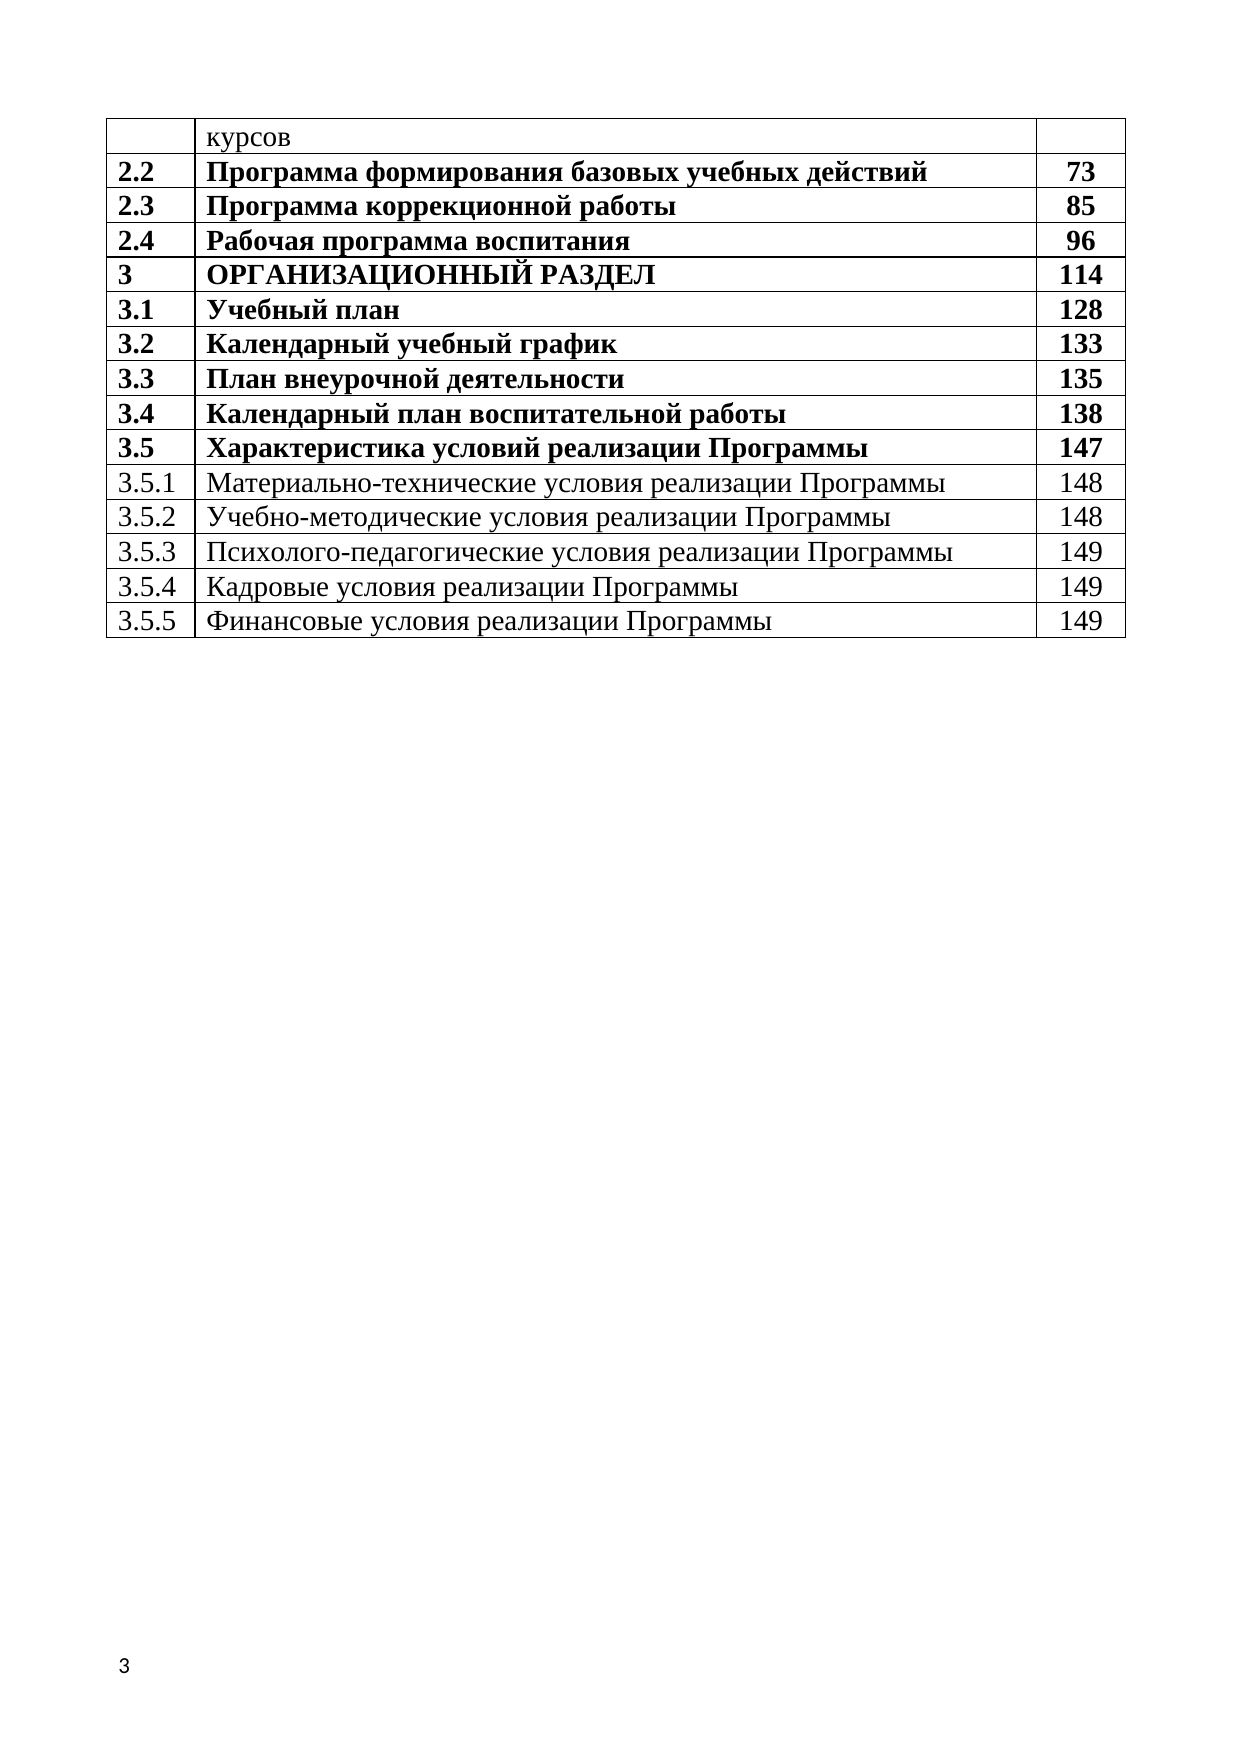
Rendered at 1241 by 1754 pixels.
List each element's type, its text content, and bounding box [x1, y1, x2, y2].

table_cell Характеристика условий реализации Программы [196, 430, 1036, 464]
table_cell 96 [1037, 223, 1125, 256]
table_cell 149 [1037, 603, 1125, 637]
table_cell 3.5.4 [107, 569, 194, 602]
table_cell 128 [1037, 292, 1125, 326]
table_cell Программа формирования базовых учебных действий [196, 154, 1036, 187]
table_cell ОРГАНИЗАЦИОННЫЙ РАЗДЕЛ [196, 258, 1036, 291]
table_cell 2.4 [107, 223, 194, 256]
table_cell 2.2 [107, 154, 194, 187]
table_cell 73 [1037, 154, 1125, 187]
table_cell 149 [1037, 569, 1125, 602]
table_cell Программа коррекционной работы [196, 188, 1036, 222]
table_cell 149 [1037, 534, 1125, 568]
table_cell 2.3 [107, 188, 194, 222]
table_cell Учебный план [196, 292, 1036, 326]
table_cell 3.5.3 [107, 534, 194, 568]
table_cell 3.5.2 [107, 500, 194, 533]
table_cell Учебно-методические условия реализации Программы [196, 500, 1036, 533]
table_cell 147 [1037, 430, 1125, 464]
table_cell 135 [1037, 361, 1125, 395]
table_cell Финансовые условия реализации Программы [196, 603, 1036, 637]
table_cell [107, 119, 194, 153]
table_cell 85 [1037, 188, 1125, 222]
table_cell Кадровые условия реализации Программы [196, 569, 1036, 602]
table_cell 3.2 [107, 327, 194, 360]
table_cell 133 [1037, 327, 1125, 360]
table_cell 3.3 [107, 361, 194, 395]
table_cell Материально-технические условия реализации Программы [196, 465, 1036, 498]
table_cell Рабочая программа воспитания [196, 223, 1036, 256]
table_cell 138 [1037, 396, 1125, 429]
table_cell 3.4 [107, 396, 194, 429]
table_cell Психолого-педагогические условия реализации Программы [196, 534, 1036, 568]
table_cell Календарный план воспитательной работы [196, 396, 1036, 429]
table_cell [1037, 119, 1125, 153]
table_cell 148 [1037, 465, 1125, 498]
table_cell 3.1 [107, 292, 194, 326]
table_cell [196, 119, 1036, 153]
table_cell 3.5 [107, 430, 194, 464]
table_cell 3.5.1 [107, 465, 194, 498]
table_cell План внеурочной деятельности [196, 361, 1036, 395]
table_cell 3.5.5 [107, 603, 194, 637]
table_cell 114 [1037, 258, 1125, 291]
table_cell Календарный учебный график [196, 327, 1036, 360]
table_cell 148 [1037, 500, 1125, 533]
table_cell 3 [107, 258, 194, 291]
